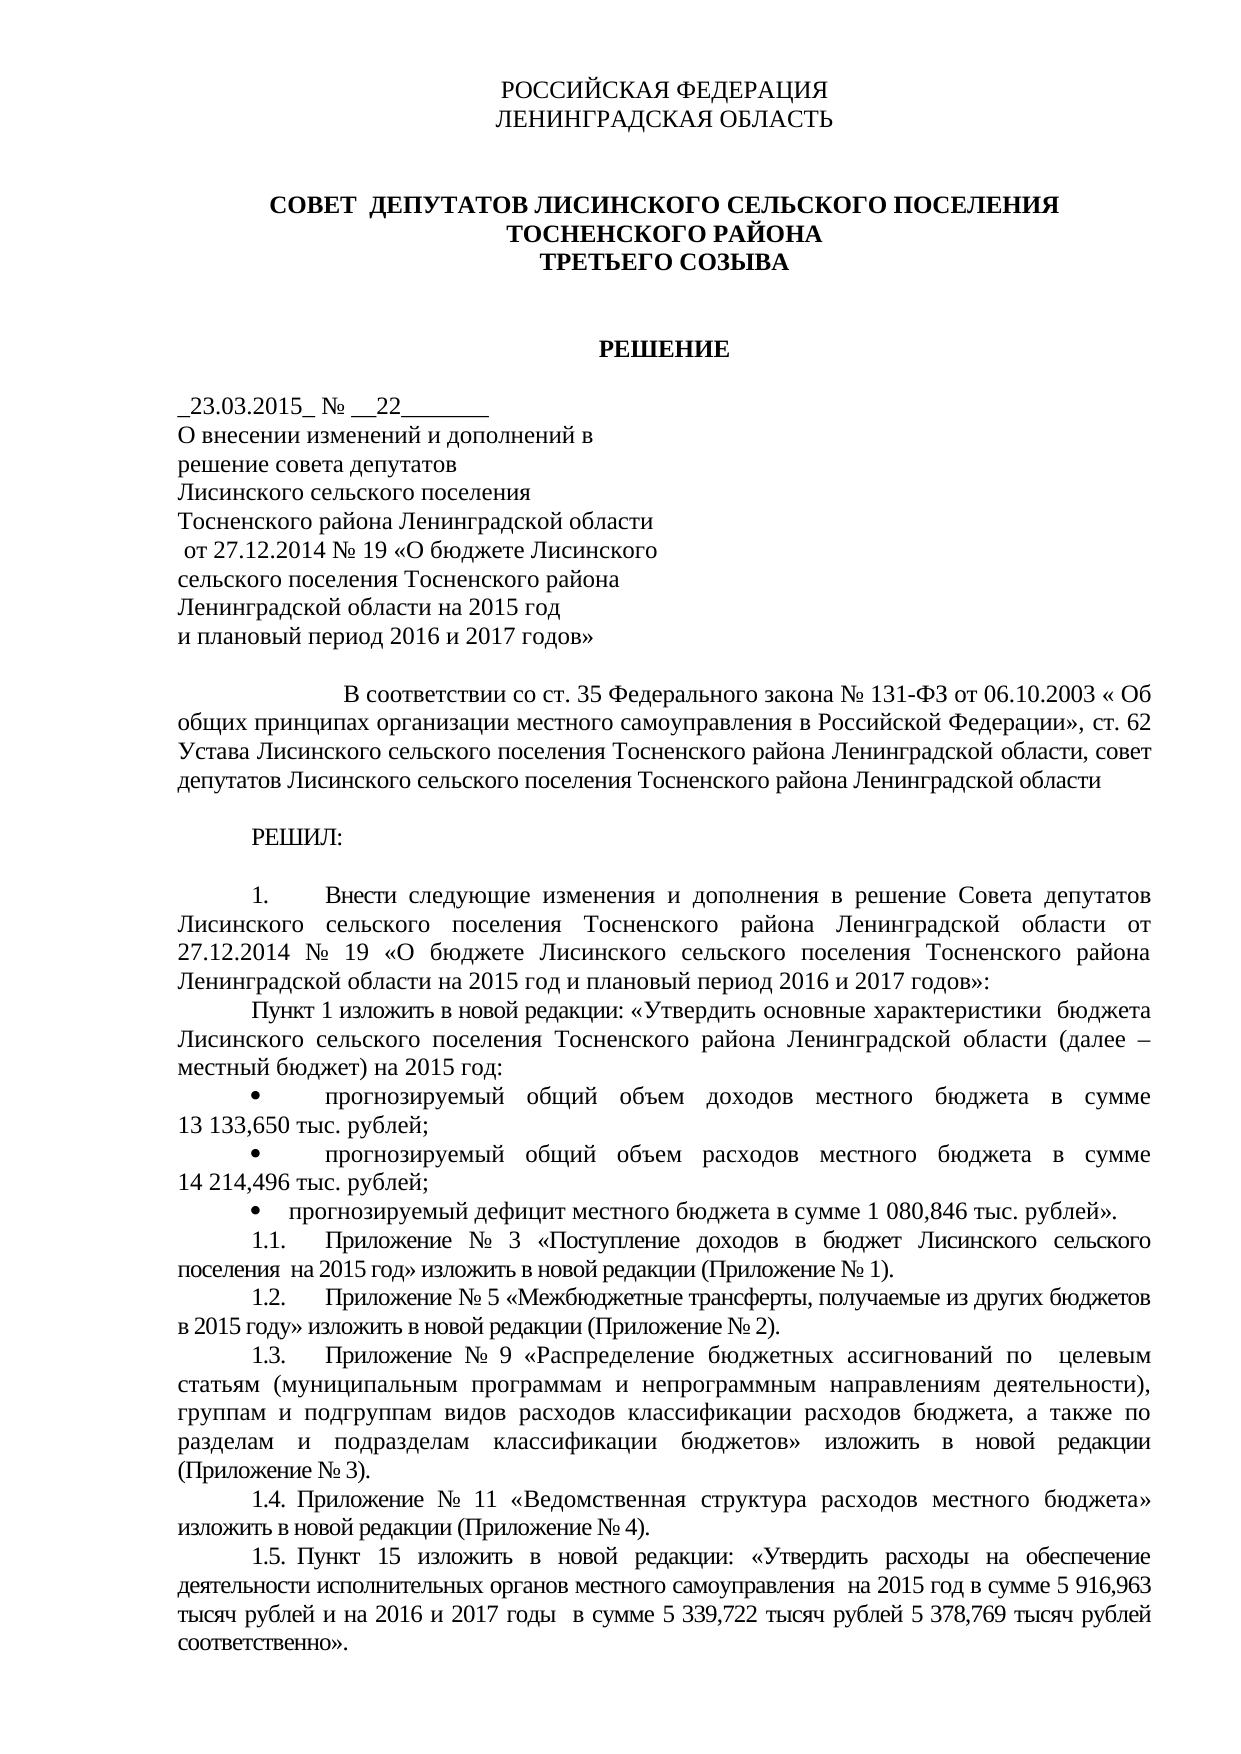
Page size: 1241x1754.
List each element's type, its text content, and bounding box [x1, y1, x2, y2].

list Приложение № 9 «Распределение бюджетных ассигнований по целевым статьям (муниципальным программам и непрограммным направлениям деятельности), группам и подгруппам видов расходов классификации расходов бюджета, а также по разделам и подразделам классификации бюджетов» изложить в новой редакции (Приложение № 3). [177, 1340, 1152, 1484]
list прогнозируемый общий объем расходов местного бюджета в сумме 14 214,496 тыс. рублей; [177, 1139, 1152, 1196]
text О внесении изменений и дополнений в [177, 420, 1152, 449]
text ТРЕТЬЕГО СОЗЫВА [177, 247, 1152, 276]
list Пункт 15 изложить в новой редакции: «Утвердить расходы на обеспечение деятельности исполнительных органов местного самоуправления на 2015 год в сумме 5 916,963 тысяч рублей и на 2016 и 2017 годы в сумме 5 339,722 тысяч рублей 5 378,769 тысяч рублей соответственно». [177, 1541, 1152, 1656]
list прогнозируемый дефицит местного бюджета в сумме 1 080,846 тыс. рублей». [251, 1196, 1152, 1225]
text Пункт 1 изложить в новой редакции: «Утвердить основные характеристики бюджета Лисинского сельского поселения Тосненского района Ленинградской области (далее – местный бюджет) на 2015 год: [177, 995, 1152, 1081]
text от 27.12.2014 № 19 «О бюджете Лисинского [177, 535, 1152, 564]
text Ленинградской области на 2015 год [177, 592, 1152, 621]
text решение совета депутатов [177, 449, 1152, 477]
text _23.03.2015_ № __22_______ [177, 391, 1152, 420]
text Тосненского района Ленинградской области [177, 506, 1152, 535]
list Внести следующие изменения и дополнения в решение Совета депутатов Лисинского сельского поселения Тосненского района Ленинградской области от 27.12.2014 № 19 «О бюджете Лисинского сельского поселения Тосненского района Ленинградской области на 2015 год и плановый период 2016 и 2017 годов»: [177, 880, 1152, 995]
list прогнозируемый общий объем доходов местного бюджета в сумме 13 133,650 тыс. рублей; [177, 1081, 1152, 1139]
text РОССИЙСКАЯ ФЕДЕРАЦИЯ [177, 75, 1152, 104]
text Лисинского сельского поселения [177, 477, 1152, 506]
text В соответствии со ст. 35 Федерального закона № 131-ФЗ от 06.10.2003 « Об общих принципах организации местного самоуправления в Российской Федерации», ст. 62 Устава Лисинского сельского поселения Тосненского района Ленинградской области, совет депутатов Лисинского сельского поселения Тосненского района Ленинградской области [177, 679, 1152, 794]
list Приложение № 3 «Поступление доходов в бюджет Лисинского сельского поселения на 2015 год» изложить в новой редакции (Приложение № 1). [177, 1225, 1152, 1282]
text ЛЕНИНГРАДСКАЯ ОБЛАСТЬ [177, 104, 1152, 132]
text РЕШИЛ: [177, 822, 1152, 851]
text сельского поселения Тосненского района [177, 564, 1152, 592]
text РЕШЕНИЕ [177, 334, 1152, 362]
list Приложение № 11 «Ведомственная структура расходов местного бюджета» изложить в новой редакции (Приложение № 4). [177, 1484, 1152, 1541]
text СОВЕТ ДЕПУТАТОВ ЛИСИНСКОГО СЕЛЬСКОГО ПОСЕЛЕНИЯ ТОСНЕНСКОГО РАЙОНА [177, 190, 1152, 247]
list Приложение № 5 «Межбюджетные трансферты, получаемые из других бюджетов в 2015 году» изложить в новой редакции (Приложение № 2). [177, 1282, 1152, 1340]
text и плановый период 2016 и 2017 годов» [177, 621, 1152, 650]
